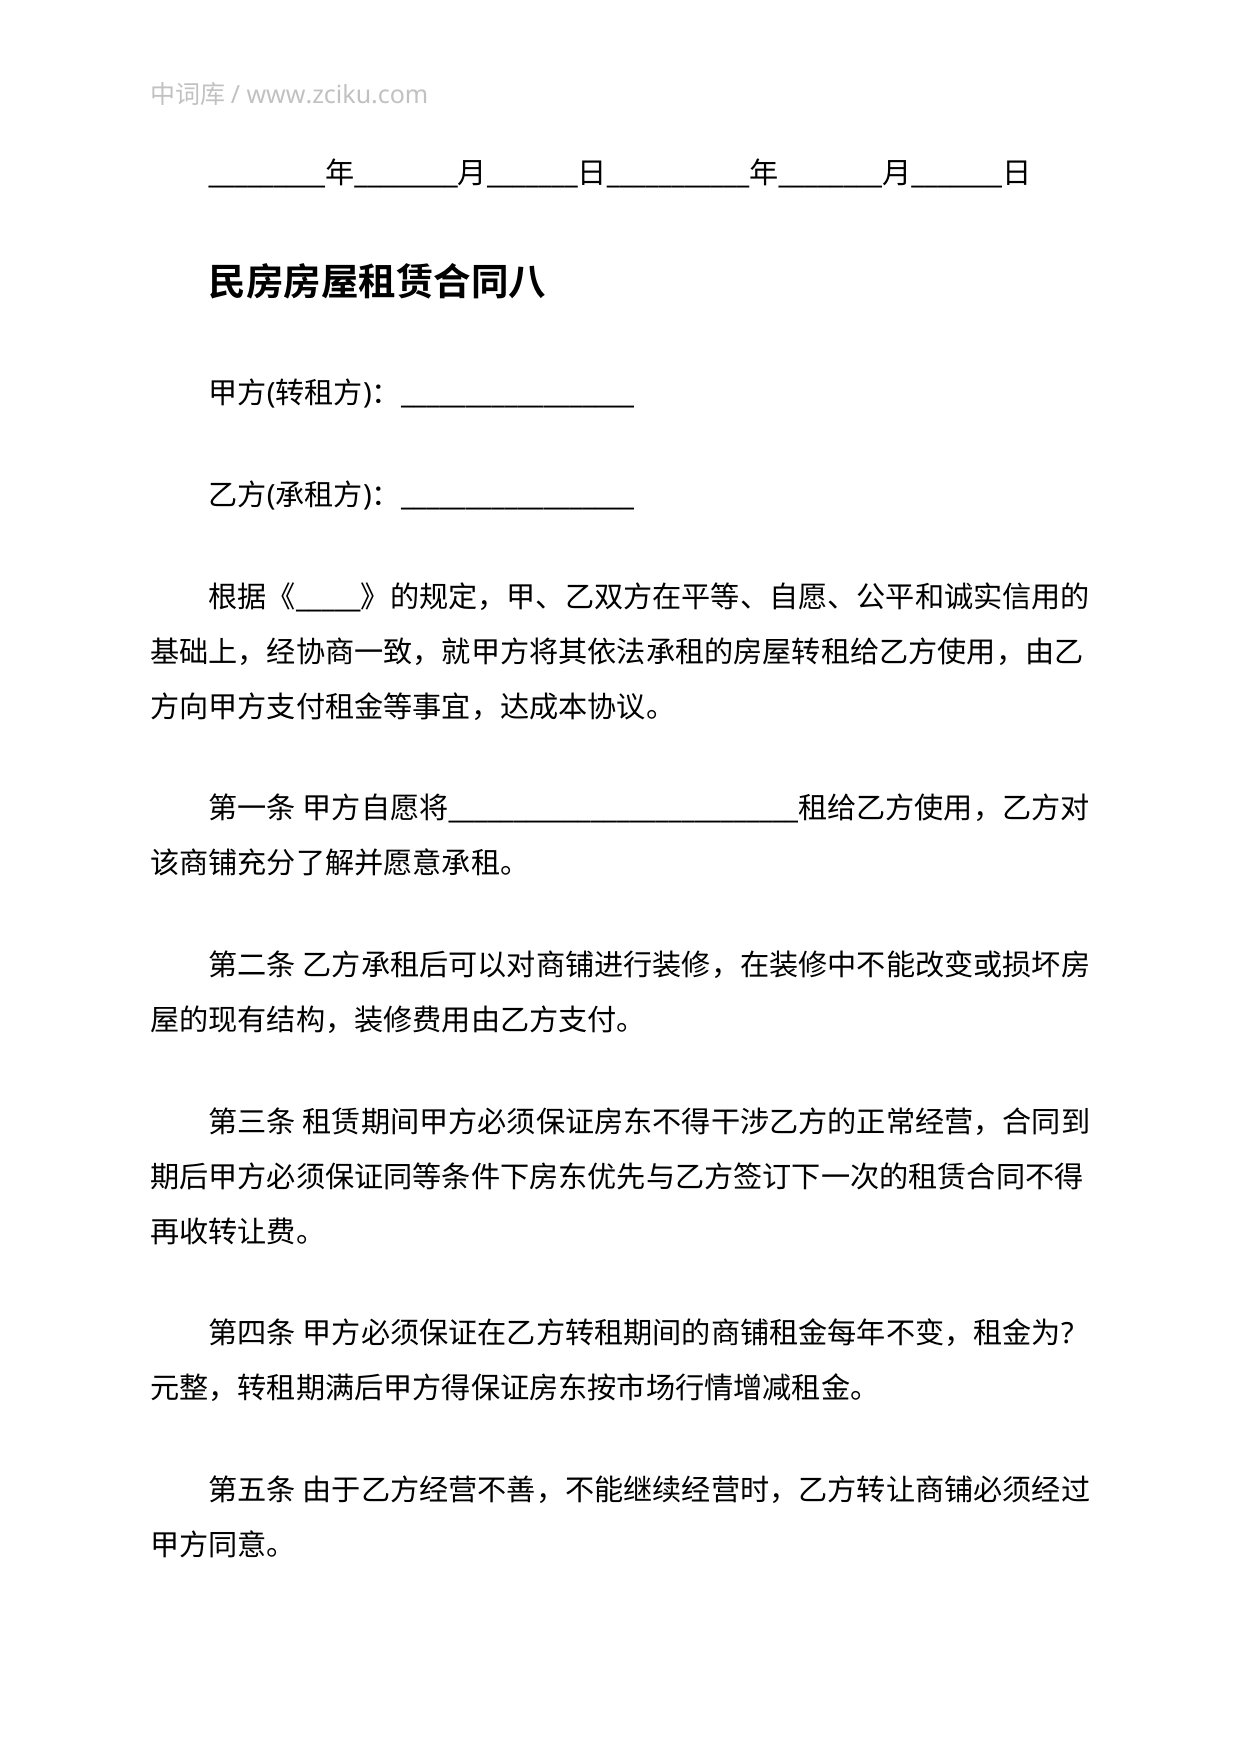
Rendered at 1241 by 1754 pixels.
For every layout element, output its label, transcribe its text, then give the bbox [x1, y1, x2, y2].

text 根据《_____》的规定，甲、乙双方在平等、自愿、公平和诚实信用的基础上，经协商一致，就甲方将其依法承租的房屋转租给乙方使用，由乙方向甲方支付租金等事宜，达成本协议。 [150, 573, 1090, 726]
text 第三条 租赁期间甲方必须保证房东不得干涉乙方的正常经营，合同到期后甲方必须保证同等条件下房东优先与乙方签订下一次的租赁合同不得再收转让费。 [150, 1098, 1090, 1251]
text 民房房屋租赁合同八 [150, 252, 1090, 306]
text 第四条 甲方必须保证在乙方转租期间的商铺租金每年不变，租金为?元整，转租期满后甲方得保证房东按市场行情增减租金。 [150, 1310, 1090, 1407]
text 第五条 由于乙方经营不善，不能继续经营时，乙方转让商铺必须经过甲方同意。 [150, 1467, 1090, 1564]
text _________年________月_______日___________年________月_______日 [150, 150, 1090, 192]
text 乙方(承租方)：__________________ [150, 471, 1090, 514]
text 第一条 甲方自愿将___________________________租给乙方使用，乙方对该商铺充分了解并愿意承租。 [150, 785, 1090, 882]
text 第二条 乙方承租后可以对商铺进行装修，在装修中不能改变或损坏房屋的现有结构，装修费用由乙方支付。 [150, 942, 1090, 1039]
text 甲方(转租方)：__________________ [150, 369, 1090, 412]
